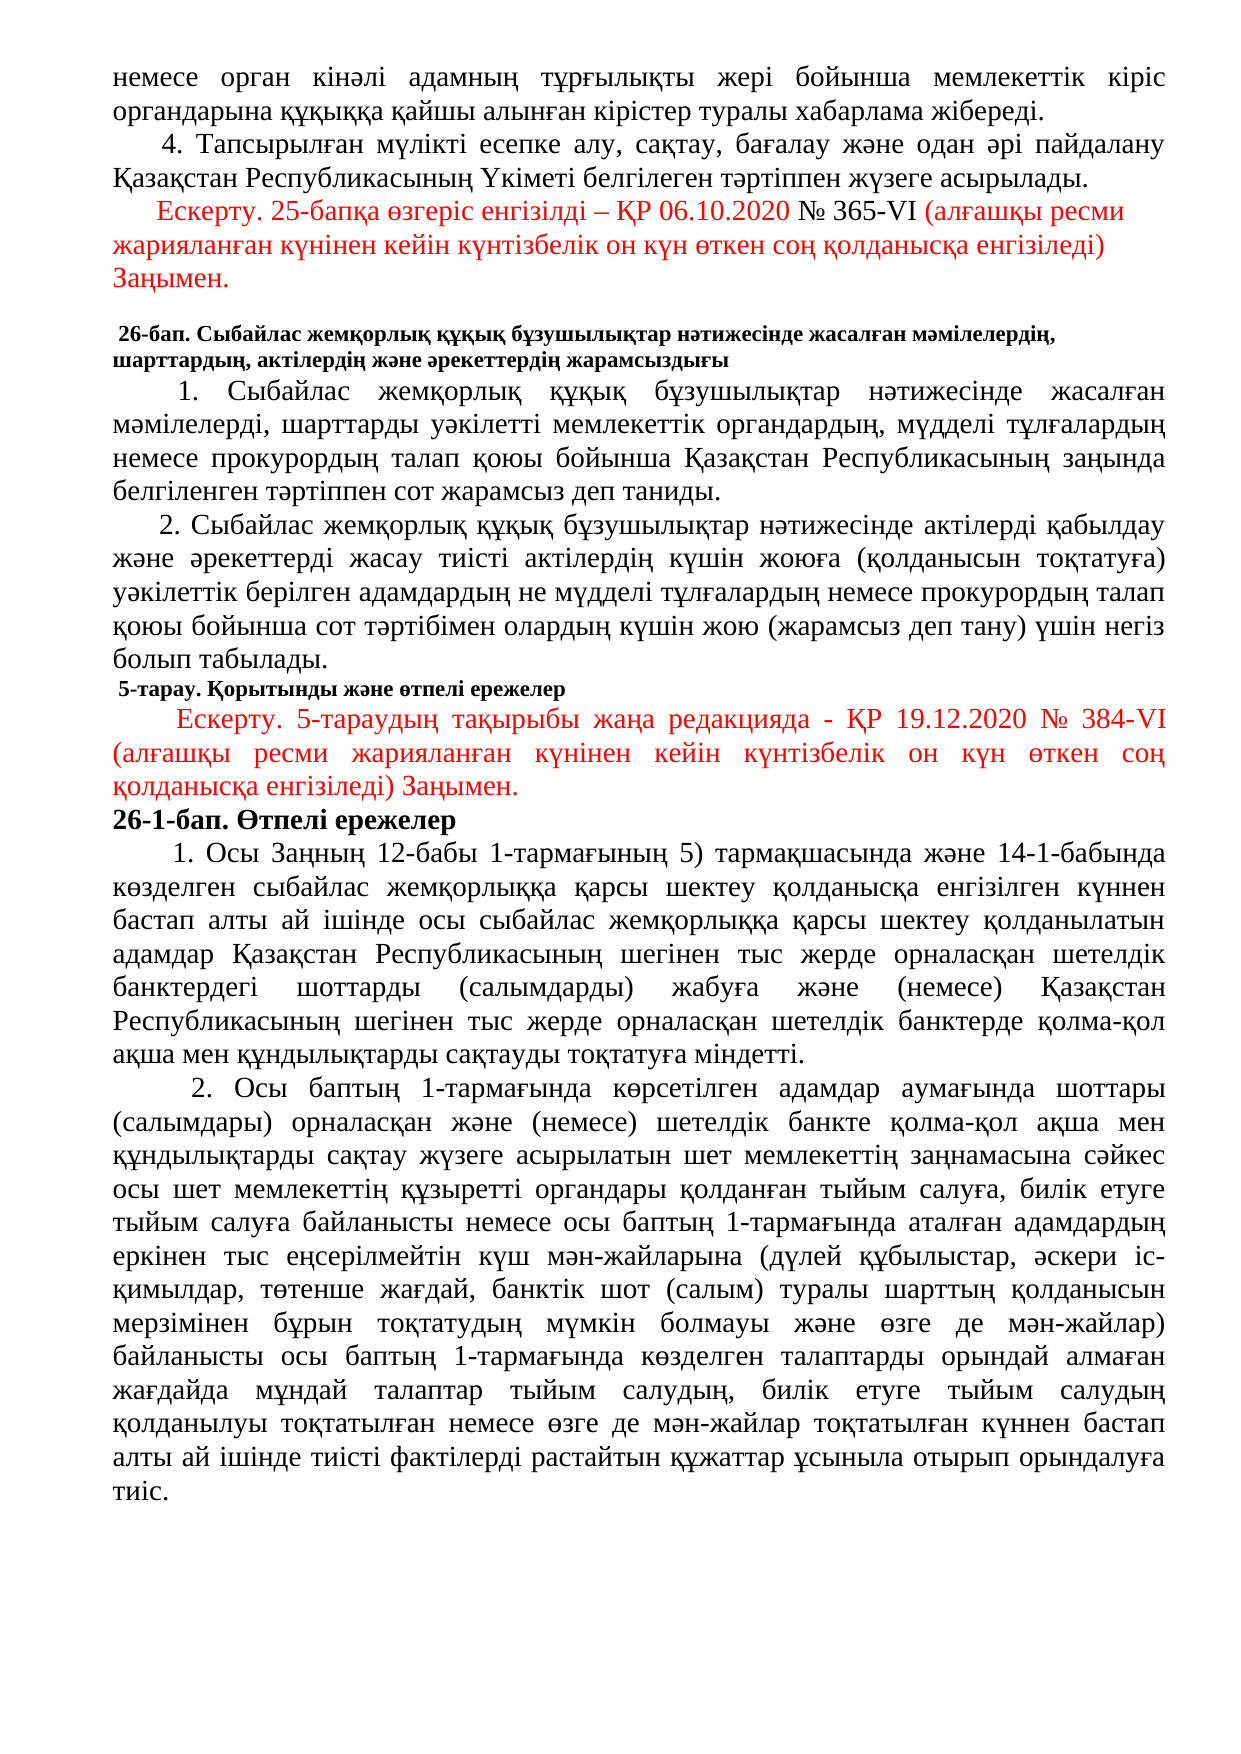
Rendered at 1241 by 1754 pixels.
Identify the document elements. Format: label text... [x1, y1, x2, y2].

text 26-бап. Сыбайлас жемқорлық құқық бұзушылықтар нәтижесінде жасалған мәмілелердің, шарттардың, актілердің және әрекеттердің жарамсыздығы [112, 320, 1166, 373]
text 2. Осы баптың 1-тармағында көрсетілген адамдар аумағында шоттары (салымдары) орналасқан және (немесе) шетелдік банкте қолма-қол ақша мен құндылықтарды сақтау жүзеге асырылатын шет мемлекеттің заңнамасына сәйкес осы шет мемлекеттің құзыретті органдары қолданған тыйым салуға, билік етуге тыйым салуға байланысты немесе осы баптың 1-тармағында аталған адамдардың еркінен тыс еңсерілмейтін күш мән-жайларына (дүлей құбылыстар, әскери іс-қимылдар, төтенше жағдай, банктік шот (салым) туралы шарттың қолданысын мерзімінен бұрын тоқтатудың мүмкін болмауы және өзге де мән-жайлар) байланысты осы баптың 1-тармағында көзделген талаптарды орындай алмаған жағдайда мұндай талаптар тыйым салудың, билік етуге тыйым салудың қолданылуы тоқтатылған немесе өзге де мән-жайлар тоқтатылған күннен бастап алты ай ішінде тиісті фактілерді растайтын құжаттар ұсыныла отырып орындалуға тиіс. [112, 1070, 1166, 1506]
text 2. Сыбайлас жемқорлық құқық бұзушылықтар нәтижесінде актілерді қабылдау және әрекеттерді жасау тиісті актілердің күшін жоюға (қолданысын тоқтатуға) уәкілеттік берілген адамдардың не мүдделі тұлғалардың немесе прокурордың талап қоюы бойынша сот тәртібімен олардың күшін жою (жарамсыз деп тану) үшін негіз болып табылады. [112, 507, 1166, 675]
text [112, 59, 1166, 126]
text Ескерту. 5-тараудың тақырыбы жаңа редакцияда - ҚР 19.12.2020 № 384-VI (алғашқы ресми жарияланған күнінен кейін күнтізбелік он күн өткен соң қолданысқа енгізіледі) Заңымен. [112, 701, 1166, 802]
text 5-тарау. Қорытынды және өтпелі ережелер [112, 675, 1166, 701]
text Ескерту. 25-бапқа өзгеріс енгізілді – ҚР 06.10.2020 № 365-VI (алғашқы ресми жарияланған күнінен кейін күнтізбелік он күн өткен соң қолданысқа енгізіледі) Заңымен. [112, 193, 1166, 320]
text 1. Сыбайлас жемқорлық құқық бұзушылықтар нәтижесінде жасалған мәмілелерді, шарттарды уәкілетті мемлекеттік органдардың, мүдделі тұлғалардың немесе прокурордың талап қоюы бойынша Қазақстан Республикасының заңында белгіленген тәртіппен сот жарамсыз деп таниды. [112, 373, 1166, 507]
text 26-1-бап. Өтпелі ережелер [112, 802, 1166, 835]
text 4. Тапсырылған мүлікті есепке алу, сақтау, бағалау және одан әрі пайдалану Қазақстан Республикасының Үкіметі белгілеген тәртіппен жүзеге асырылады. [112, 126, 1166, 193]
text 1. Осы Заңның 12-бабы 1-тармағының 5) тармақшасында және 14-1-бабында көзделген сыбайлас жемқорлыққа қарсы шектеу қолданысқа енгізілген күннен бастап алты ай ішінде осы сыбайлас жемқорлыққа қарсы шектеу қолданылатын адамдар Қазақстан Республикасының шегінен тыс жерде орналасқан шетелдік банктердегі шоттарды (салымдарды) жабуға және (немесе) Қазақстан Республикасының шегінен тыс жерде орналасқан шетелдік банктерде қолма-қол ақша мен құндылықтарды сақтауды тоқтатуға міндетті. [112, 835, 1166, 1070]
